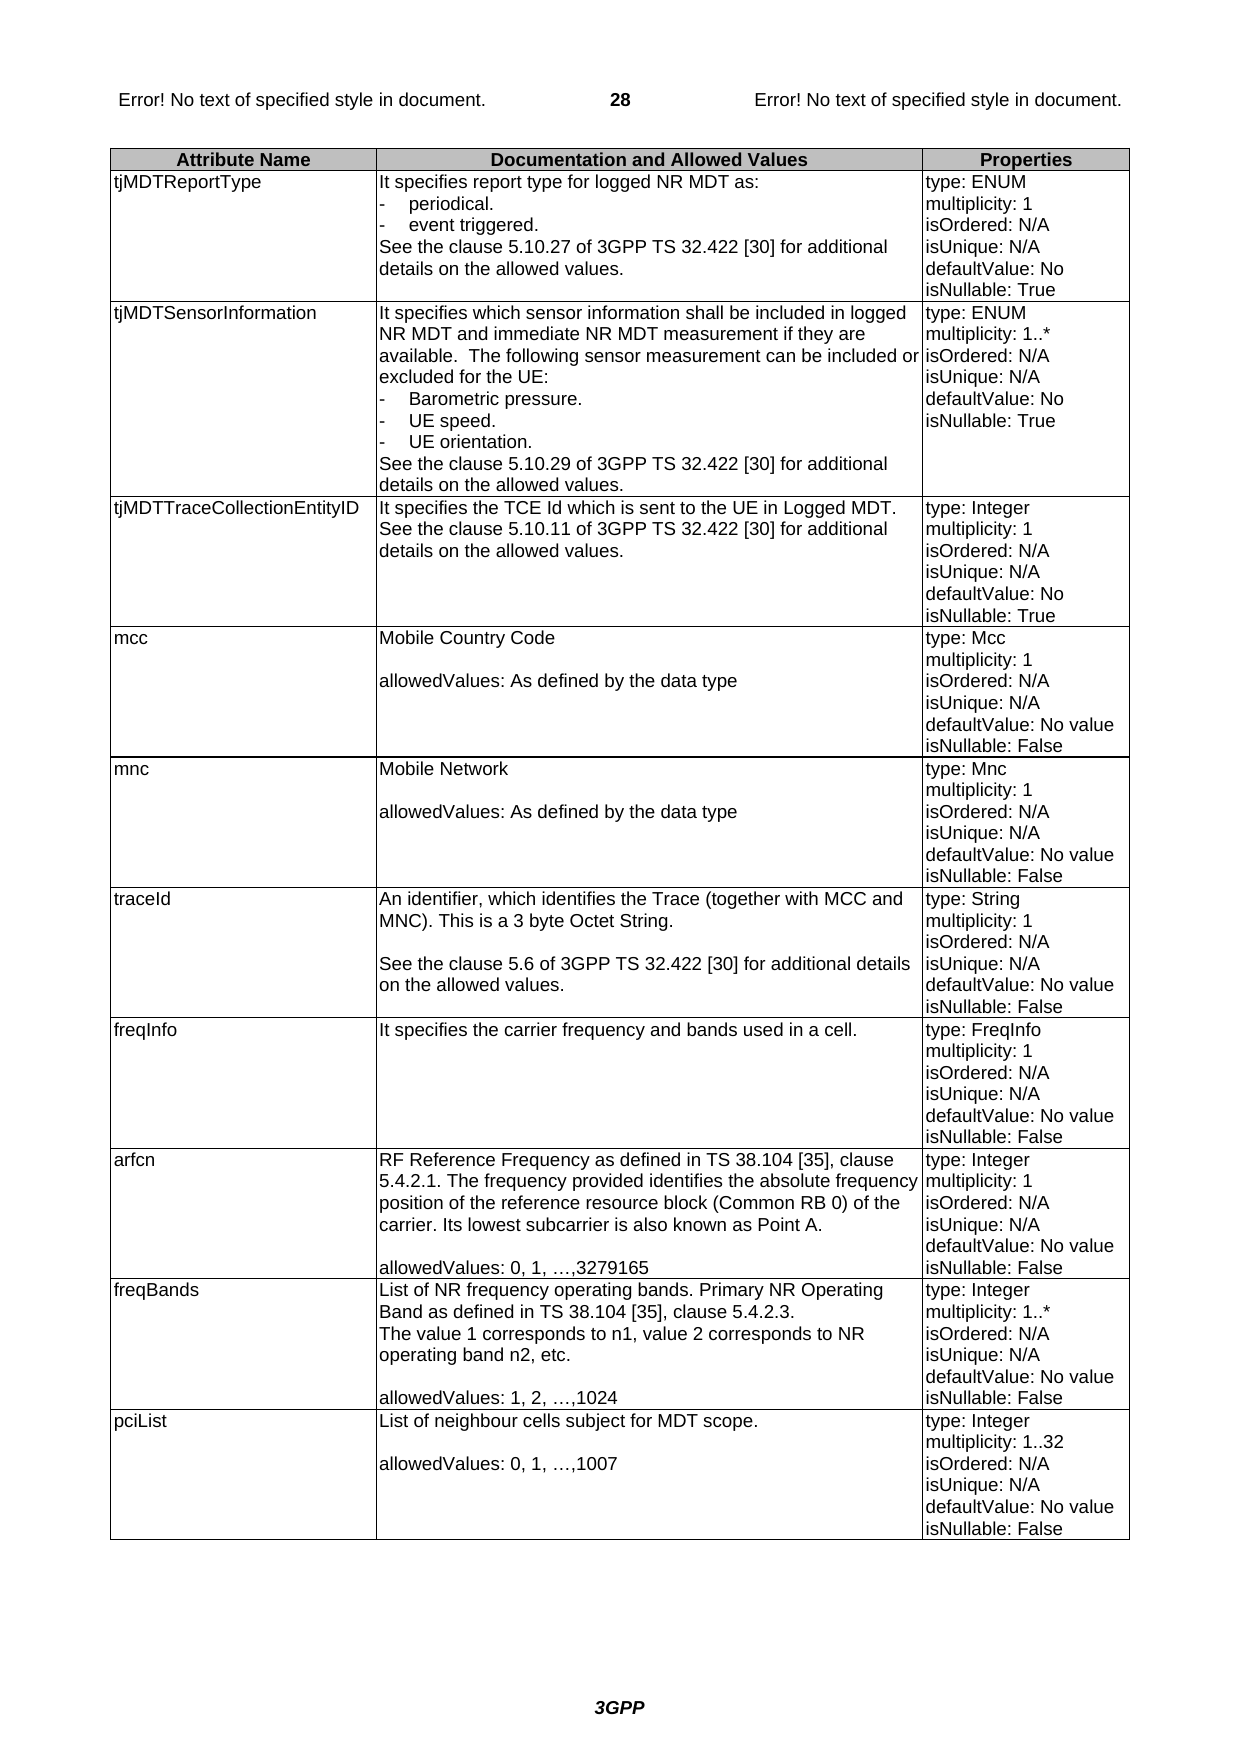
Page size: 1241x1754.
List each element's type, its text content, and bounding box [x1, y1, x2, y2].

table_header Documentation and Allowed Values [377, 149, 922, 170]
table_cell type: Integer multiplicity: 1 isOrdered: N/A isUnique: N/A defaultValue: No value isNullable: False [923, 1149, 1129, 1278]
table_cell tjMDTReportType [111, 171, 376, 301]
table_cell List of neighbour cells subject for MDT scope. allowedValues: 0, 1, …,1007 [377, 1410, 922, 1539]
table_cell freqInfo [111, 1018, 376, 1148]
table_cell type: Integer multiplicity: 1 isOrdered: N/A isUnique: N/A defaultValue: No isNullable: True [923, 497, 1129, 626]
table_cell type: Integer multiplicity: 1..* isOrdered: N/A isUnique: N/A defaultValue: No value isNullable: False [923, 1279, 1129, 1408]
table_cell mnc [111, 758, 376, 887]
table_header Attribute Name [111, 149, 376, 170]
table_cell pciList [111, 1410, 376, 1539]
table_cell tjMDTSensorInformation [111, 302, 376, 496]
table_cell type: Mcc multiplicity: 1 isOrdered: N/A isUnique: N/A defaultValue: No value isNullable: False [923, 627, 1129, 756]
table_cell Mobile Country Code allowedValues: As defined by the data type [377, 627, 922, 756]
table_header Properties [923, 149, 1129, 170]
table_cell An identifier, which identifies the Trace (together with MCC and MNC). This is a 3 byte Octet String. See the clause 5.6 of 3GPP TS 32.422 [30] for additional details on the allowed values. [377, 888, 922, 1017]
table_cell Mobile Network allowedValues: As defined by the data type [377, 758, 922, 887]
table_cell type: Integer multiplicity: 1..32 isOrdered: N/A isUnique: N/A defaultValue: No value isNullable: False [923, 1410, 1129, 1539]
table_cell traceId [111, 888, 376, 1017]
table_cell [923, 171, 1129, 301]
table_cell It specifies report type for logged NR MDT as: - periodical. - event triggered. See the clause 5.10.27 of 3GPP TS 32.422 [30] for additional details on the allowed values. [377, 171, 922, 301]
table_cell type: Mnc multiplicity: 1 isOrdered: N/A isUnique: N/A defaultValue: No value isNullable: False [923, 758, 1129, 887]
table_cell type: String multiplicity: 1 isOrdered: N/A isUnique: N/A defaultValue: No value isNullable: False [923, 888, 1129, 1017]
table_cell RF Reference Frequency as defined in TS 38.104 [35], clause 5.4.2.1. The frequency provided identifies the absolute frequency position of the reference resource block (Common RB 0) of the carrier. Its lowest subcarrier is also known as Point A. allowedValues: 0, 1, …,3279165 [377, 1149, 922, 1278]
table_cell mcc [111, 627, 376, 756]
table_cell It specifies which sensor information shall be included in logged NR MDT and immediate NR MDT measurement if they are available. The following sensor measurement can be included or excluded for the UE: - Barometric pressure. - UE speed. - UE orientation. See the clause 5.10.29 of 3GPP TS 32.422 [30] for additional details on the allowed values. [377, 302, 922, 496]
table_cell List of NR frequency operating bands. Primary NR Operating Band as defined in TS 38.104 [35], clause 5.4.2.3. The value 1 corresponds to n1, value 2 corresponds to NR operating band n2, etc. allowedValues: 1, 2, …,1024 [377, 1279, 922, 1408]
table_cell tjMDTTraceCollectionEntityID [111, 497, 376, 626]
table_cell type: ENUM multiplicity: 1..* isOrdered: N/A isUnique: N/A defaultValue: No isNullable: True [923, 302, 1129, 496]
table_cell freqBands [111, 1279, 376, 1408]
table_cell It specifies the carrier frequency and bands used in a cell. [377, 1018, 922, 1148]
table_cell arfcn [111, 1149, 376, 1278]
table_cell It specifies the TCE Id which is sent to the UE in Logged MDT. See the clause 5.10.11 of 3GPP TS 32.422 [30] for additional details on the allowed values. [377, 497, 922, 626]
table_cell type: FreqInfo multiplicity: 1 isOrdered: N/A isUnique: N/A defaultValue: No value isNullable: False [923, 1018, 1129, 1148]
